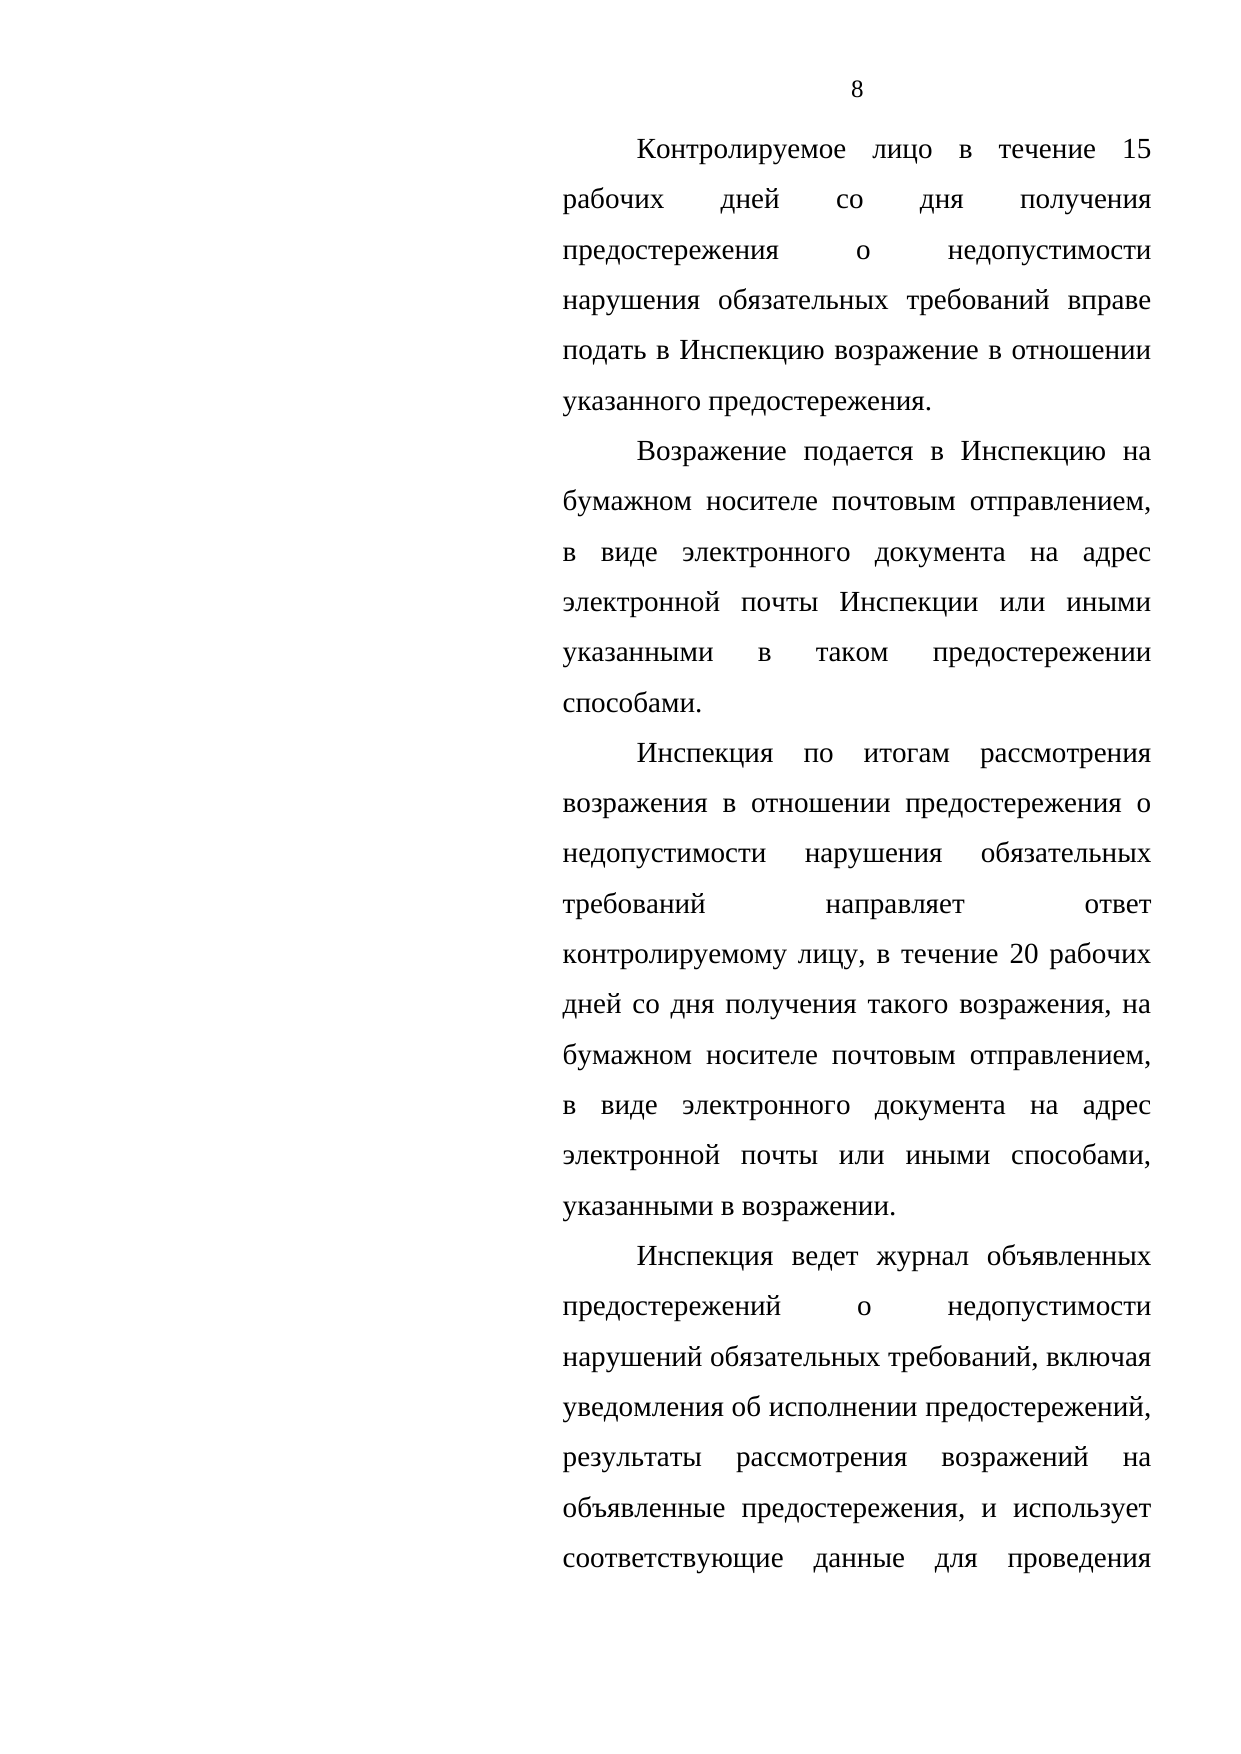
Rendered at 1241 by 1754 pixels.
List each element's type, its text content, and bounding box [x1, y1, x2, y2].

text Возражение подается в Инспекцию на бумажном носителе почтовым отправлением, в виде электронного документа на адрес электронной почты Инспекции или иными указанными в таком предостережении способами. [562, 433, 1152, 718]
text Инспекция по итогам рассмотрения возражения в отношении предостережения о недопустимости нарушения обязательных требований направляет ответ контролируемому лицу, в течение 20 рабочих дней со дня получения такого возражения, на бумажном носителе почтовым отправлением, в виде электронного документа на адрес электронной почты или иными способами, указанными в возражении. [562, 735, 1152, 1221]
text Контролируемое лицо в течение 15 рабочих дней со дня получения предостережения о недопустимости нарушения обязательных требований вправе подать в Инспекцию возражение в отношении указанного предостережения. [562, 131, 1152, 416]
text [562, 1238, 1152, 1573]
